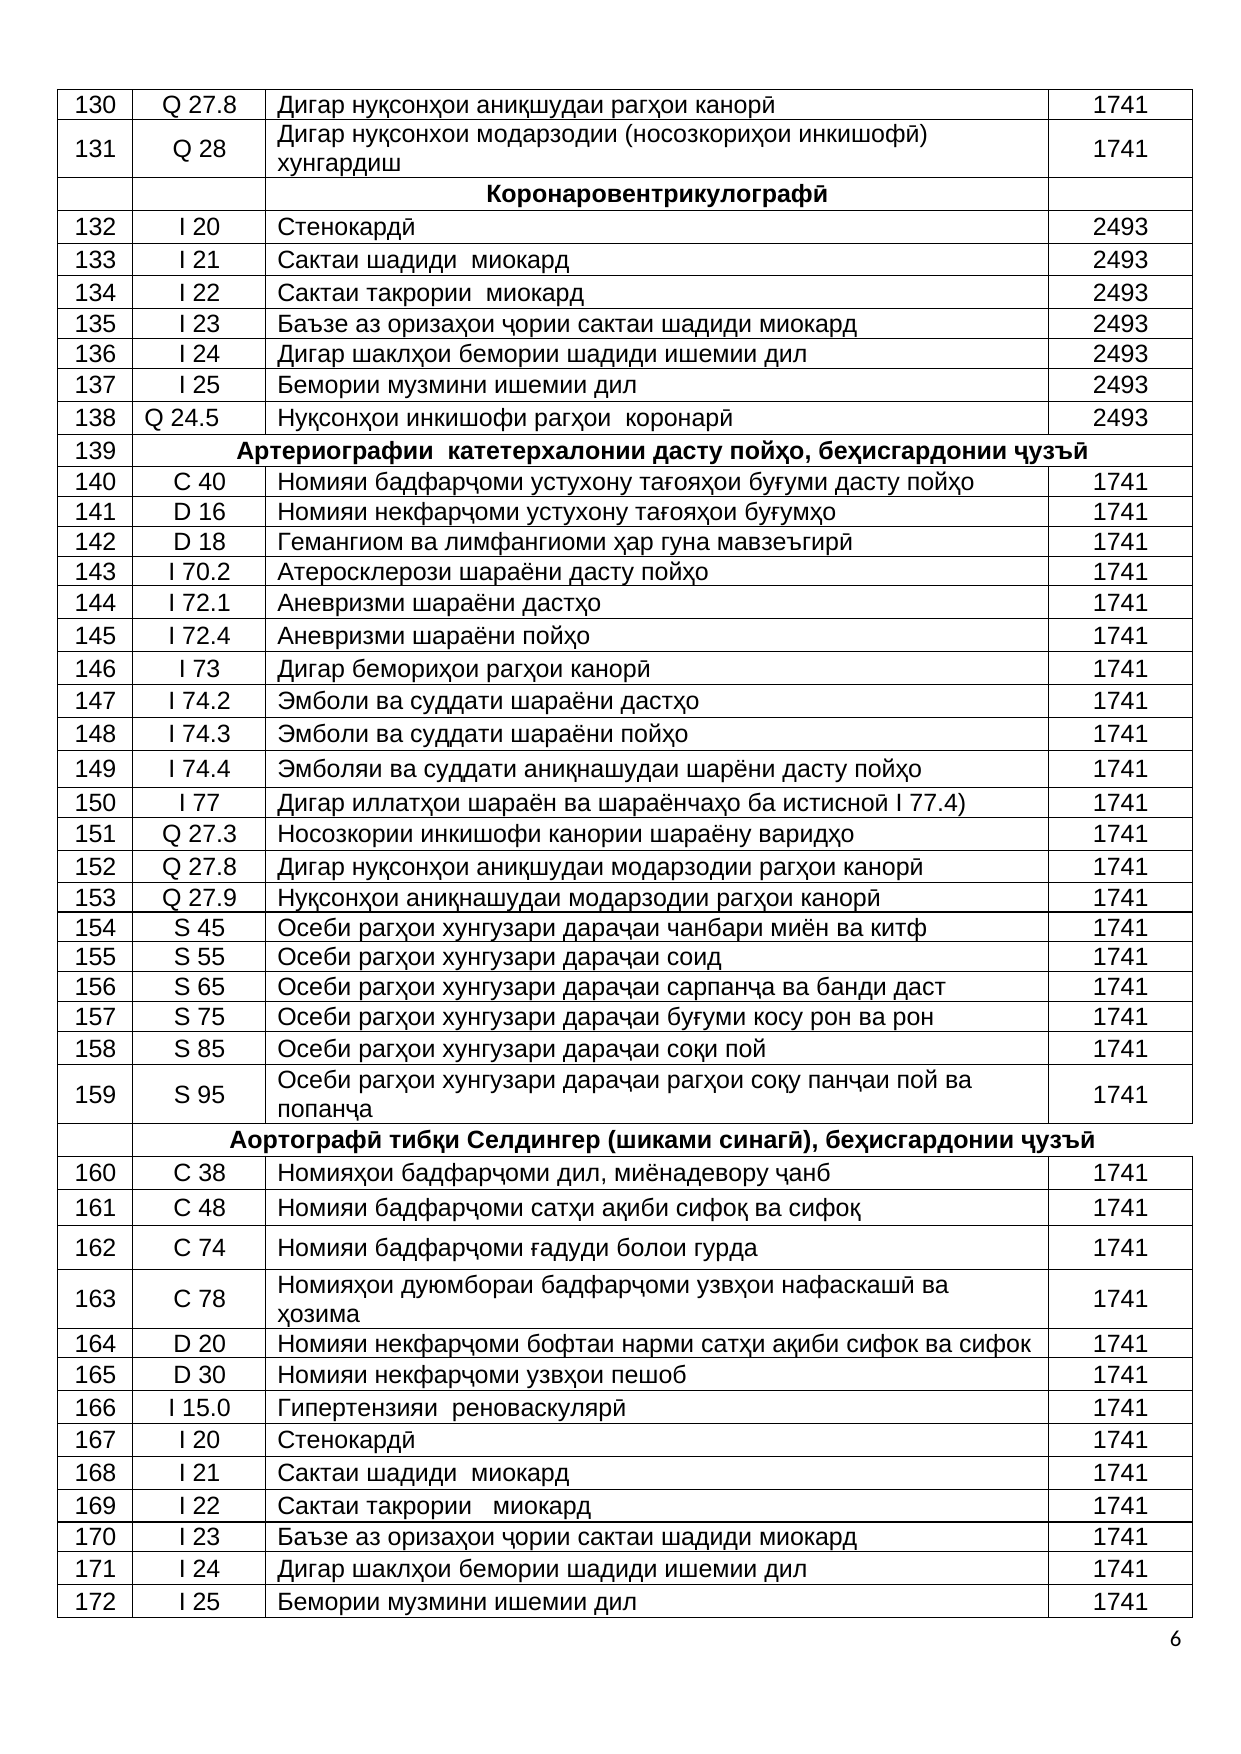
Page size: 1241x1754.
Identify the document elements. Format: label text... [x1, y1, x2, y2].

table_cell Сактаи такрории миокард [266, 1490, 1048, 1521]
table_cell Артериографии катетерхалонии дасту пойҳо, беҳисгардонии ҷузъӣ [133, 435, 1192, 466]
table_cell Дигар нуқсонхои модарзодии (носозкориҳои инкишофӣ) хунгардиш [266, 120, 1048, 177]
table_cell [58, 178, 132, 210]
table_cell 1741 [1049, 818, 1192, 850]
table_cell S 65 [133, 972, 265, 1001]
table_cell 1741 [1049, 557, 1192, 585]
table_cell С 74 [133, 1226, 265, 1269]
table_cell 1741 [1049, 619, 1192, 651]
table_cell 149 [58, 751, 132, 787]
table_cell Эмболи ва суддати шараёни дастҳо [266, 685, 1048, 717]
table_cell I 72.4 [133, 619, 265, 651]
table_cell Осеби рагҳои хунгузари дараҷаи чанбари миён ва китф [266, 913, 1048, 941]
table_cell 1741 [1049, 972, 1192, 1001]
table_cell 2493 [1049, 402, 1192, 433]
table_cell Коронаровентрикулографӣ [266, 178, 1048, 210]
table_cell Номияи некфарҷоми устухону тағояҳои буғумҳо [266, 497, 1048, 526]
table_cell Дигар шаклҳои бемории шадиди ишемии дил [266, 1552, 1048, 1584]
table_cell 170 [58, 1523, 132, 1551]
table_cell S 45 [133, 913, 265, 941]
table_cell 1741 [1049, 1358, 1192, 1390]
table_cell 1741 [1049, 1457, 1192, 1488]
table_cell Дигар иллатҳои шараён ва шараёнчаҳо ба истисноӣ I 77.4) [266, 788, 1048, 817]
table_cell 143 [58, 557, 132, 585]
table_cell 1741 [1049, 652, 1192, 684]
table_cell I 25 [133, 1585, 265, 1617]
table_cell 158 [58, 1032, 132, 1064]
table_cell 2493 [1049, 369, 1192, 401]
table_cell Эмболяи ва суддати аниқнашудаи шарёни дасту пойҳо [266, 751, 1048, 787]
table_cell 140 [58, 467, 132, 496]
table_cell I 74.2 [133, 685, 265, 717]
table_cell Эмболи ва суддати шараёни пойҳо [266, 718, 1048, 749]
table_cell I 20 [133, 1424, 265, 1456]
table_cell Q 27.9 [133, 883, 265, 911]
table_cell Гипертензияи реноваскулярӣ [266, 1391, 1048, 1423]
table_cell С 48 [133, 1190, 265, 1224]
table_cell 164 [58, 1329, 132, 1357]
table_cell 1741 [1049, 1490, 1192, 1521]
table_cell I 23 [133, 309, 265, 338]
table_cell Нуқсонҳои инкишофи рагҳои коронарӣ [266, 402, 1048, 433]
table_cell 2493 [1049, 211, 1192, 243]
table_cell 151 [58, 818, 132, 850]
table_cell Q 28 [133, 120, 265, 177]
table_cell 145 [58, 619, 132, 651]
table_cell Бемории музмини ишемии дил [266, 1585, 1048, 1617]
table_cell 148 [58, 718, 132, 749]
table_cell I 22 [133, 276, 265, 308]
table_cell Номияи некфарҷоми бофтаи нарми сатҳи ақиби сифок ва сифок [266, 1329, 1048, 1357]
table_cell 141 [58, 497, 132, 526]
table_cell Дигар шаклҳои бемории шадиди ишемии дил [266, 339, 1048, 368]
table_cell Q 27.3 [133, 818, 265, 850]
table_cell Осеби рагҳои хунгузари дараҷаи сарпанҷа ва банди даст [266, 972, 1048, 1001]
table_cell 1741 [1049, 1190, 1192, 1224]
table_cell 1741 [1049, 1552, 1192, 1584]
table_cell С 38 [133, 1157, 265, 1188]
table_cell Баъзе аз оризаҳои ҷории сактаи шадиди миокард [266, 1523, 1048, 1551]
table_cell Бемории музмини ишемии дил [266, 369, 1048, 401]
table_cell 2493 [1049, 339, 1192, 368]
table_cell Сактаи такрории миокард [266, 276, 1048, 308]
table_cell Q 27.8 [133, 851, 265, 882]
table_cell Номияҳои дуюмбораи бадфарҷоми узвҳои нафаскашӣ ва ҳозима [266, 1270, 1048, 1327]
table_cell 161 [58, 1190, 132, 1224]
table_cell 169 [58, 1490, 132, 1521]
table_cell 157 [58, 1002, 132, 1031]
table_cell Q 27.8 [133, 90, 265, 118]
table_cell Баъзе аз оризаҳои ҷории сактаи шадиди миокард [266, 309, 1048, 338]
table_cell S 55 [133, 942, 265, 971]
table_cell D 18 [133, 527, 265, 556]
table_cell Аневризми шараёни пойҳо [266, 619, 1048, 651]
table_cell Сактаи шадиди миокард [266, 1457, 1048, 1488]
table_cell 139 [58, 435, 132, 466]
table_cell Атеросклерози шараёни дасту пойҳо [266, 557, 1048, 585]
table_cell I 24 [133, 339, 265, 368]
table_cell 166 [58, 1391, 132, 1423]
table_cell I 25 [133, 369, 265, 401]
table_cell Q 24.5 [133, 402, 265, 433]
table_cell 1741 [1049, 913, 1192, 941]
table_cell 168 [58, 1457, 132, 1488]
table_cell Аортографӣ тибқи Селдингер (шиками синагӣ), беҳисгардонии ҷузъӣ [133, 1124, 1192, 1156]
table_cell Гемангиом ва лимфангиоми ҳар гуна мавзеъгирӣ [266, 527, 1048, 556]
table_cell I 77 [133, 788, 265, 817]
table_cell Номияҳои бадфарҷоми дил, миёнадевору ҷанб [266, 1157, 1048, 1188]
table_cell Стенокардӣ [266, 1424, 1048, 1456]
table_cell 154 [58, 913, 132, 941]
table_cell 1741 [1049, 1226, 1192, 1269]
table_cell 159 [58, 1065, 132, 1123]
table_cell 155 [58, 942, 132, 971]
table_cell 165 [58, 1358, 132, 1390]
table_cell 136 [58, 339, 132, 368]
table_cell Стенокардӣ [266, 211, 1048, 243]
table_cell 2493 [1049, 276, 1192, 308]
table_cell Номияи бадфарҷоми сатҳи ақиби сифоқ ва сифоқ [266, 1190, 1048, 1224]
table_cell 1741 [1049, 497, 1192, 526]
table_cell I 23 [133, 1523, 265, 1551]
table_cell 1741 [1049, 1002, 1192, 1031]
table_cell 1741 [1049, 883, 1192, 911]
table_cell 1741 [1049, 1270, 1192, 1327]
table_cell 1741 [1049, 1585, 1192, 1617]
table_cell 150 [58, 788, 132, 817]
table_cell Номияи некфарҷоми узвҳои пешоб [266, 1358, 1048, 1390]
table_cell 1741 [1049, 1157, 1192, 1188]
table_cell 171 [58, 1552, 132, 1584]
table_cell 130 [58, 90, 132, 118]
table_cell I 15.0 [133, 1391, 265, 1423]
table_cell 1741 [1049, 586, 1192, 618]
table_cell [1049, 178, 1192, 210]
table_cell 1741 [1049, 527, 1192, 556]
table_cell D 16 [133, 497, 265, 526]
table_cell [133, 178, 265, 210]
table_cell 134 [58, 276, 132, 308]
table_cell 2493 [1049, 244, 1192, 275]
table_cell Осеби рагҳои хунгузари дараҷаи рагҳои соқу панҷаи пой ва попанҷа [266, 1065, 1048, 1123]
table_cell 1741 [1049, 120, 1192, 177]
table_cell D 20 [133, 1329, 265, 1357]
table_cell S 75 [133, 1002, 265, 1031]
table_cell I 74.3 [133, 718, 265, 749]
table_cell 167 [58, 1424, 132, 1456]
table_cell С 40 [133, 467, 265, 496]
table_cell I 22 [133, 1490, 265, 1521]
table_cell 172 [58, 1585, 132, 1617]
table_cell 1741 [1049, 751, 1192, 787]
table_cell Осеби рагҳои хунгузари дараҷаи соид [266, 942, 1048, 971]
table_cell 138 [58, 402, 132, 433]
table_cell 153 [58, 883, 132, 911]
table_cell Осеби рагҳои хунгузари дараҷаи соқи пой [266, 1032, 1048, 1064]
table_cell 146 [58, 652, 132, 684]
table_cell Дигар бемориҳои рагҳои канорӣ [266, 652, 1048, 684]
table_cell I 73 [133, 652, 265, 684]
table_cell 162 [58, 1226, 132, 1269]
table_cell С 78 [133, 1270, 265, 1327]
table_cell 142 [58, 527, 132, 556]
table_cell Аневризми шараёни дастҳо [266, 586, 1048, 618]
table_cell I 21 [133, 1457, 265, 1488]
table_cell 1741 [1049, 1065, 1192, 1123]
table_cell 2493 [1049, 309, 1192, 338]
table_cell S 95 [133, 1065, 265, 1123]
table_cell 1741 [1049, 467, 1192, 496]
table_cell 144 [58, 586, 132, 618]
table_cell 147 [58, 685, 132, 717]
table_cell 131 [58, 120, 132, 177]
table_cell Сактаи шадиди миокард [266, 244, 1048, 275]
table_cell Нуқсонҳои аниқнашудаи модарзодии рагҳои канорӣ [266, 883, 1048, 911]
table_cell I 70.2 [133, 557, 265, 585]
table_cell D 30 [133, 1358, 265, 1390]
table_cell 132 [58, 211, 132, 243]
table_cell 1741 [1049, 90, 1192, 118]
table_cell I 20 [133, 211, 265, 243]
table_cell 133 [58, 244, 132, 275]
table_cell I 24 [133, 1552, 265, 1584]
table_cell 1741 [1049, 851, 1192, 882]
table_cell 156 [58, 972, 132, 1001]
table_cell 135 [58, 309, 132, 338]
table_cell Носозкории инкишофи канории шараёну варидҳо [266, 818, 1048, 850]
table_cell S 85 [133, 1032, 265, 1064]
table_cell 1741 [1049, 718, 1192, 749]
table_cell 1741 [1049, 1329, 1192, 1357]
table_cell I 72.1 [133, 586, 265, 618]
table_cell 1741 [1049, 1391, 1192, 1423]
table_cell [58, 1124, 132, 1156]
table_cell 163 [58, 1270, 132, 1327]
table_cell Осеби рагҳои хунгузари дараҷаи буғуми косу рон ва рон [266, 1002, 1048, 1031]
table_cell 1741 [1049, 942, 1192, 971]
table_cell 137 [58, 369, 132, 401]
table_cell 1741 [1049, 1523, 1192, 1551]
table_cell 1741 [1049, 685, 1192, 717]
table_cell I 74.4 [133, 751, 265, 787]
table_cell Номияи бадфарҷоми ғадуди болои гурда [266, 1226, 1048, 1269]
table_cell Дигар нуқсонҳои аниқшудаи рагҳои канорӣ [266, 90, 1048, 118]
table_cell 160 [58, 1157, 132, 1188]
table_cell 1741 [1049, 1424, 1192, 1456]
table_cell Дигар нуқсонҳои аниқшудаи модарзодии рагҳои канорӣ [266, 851, 1048, 882]
table_cell Номияи бадфарҷоми устухону тағояҳои буғуми дасту пойҳо [266, 467, 1048, 496]
table_cell 152 [58, 851, 132, 882]
table_cell I 21 [133, 244, 265, 275]
table_cell 1741 [1049, 1032, 1192, 1064]
table_cell 1741 [1049, 788, 1192, 817]
